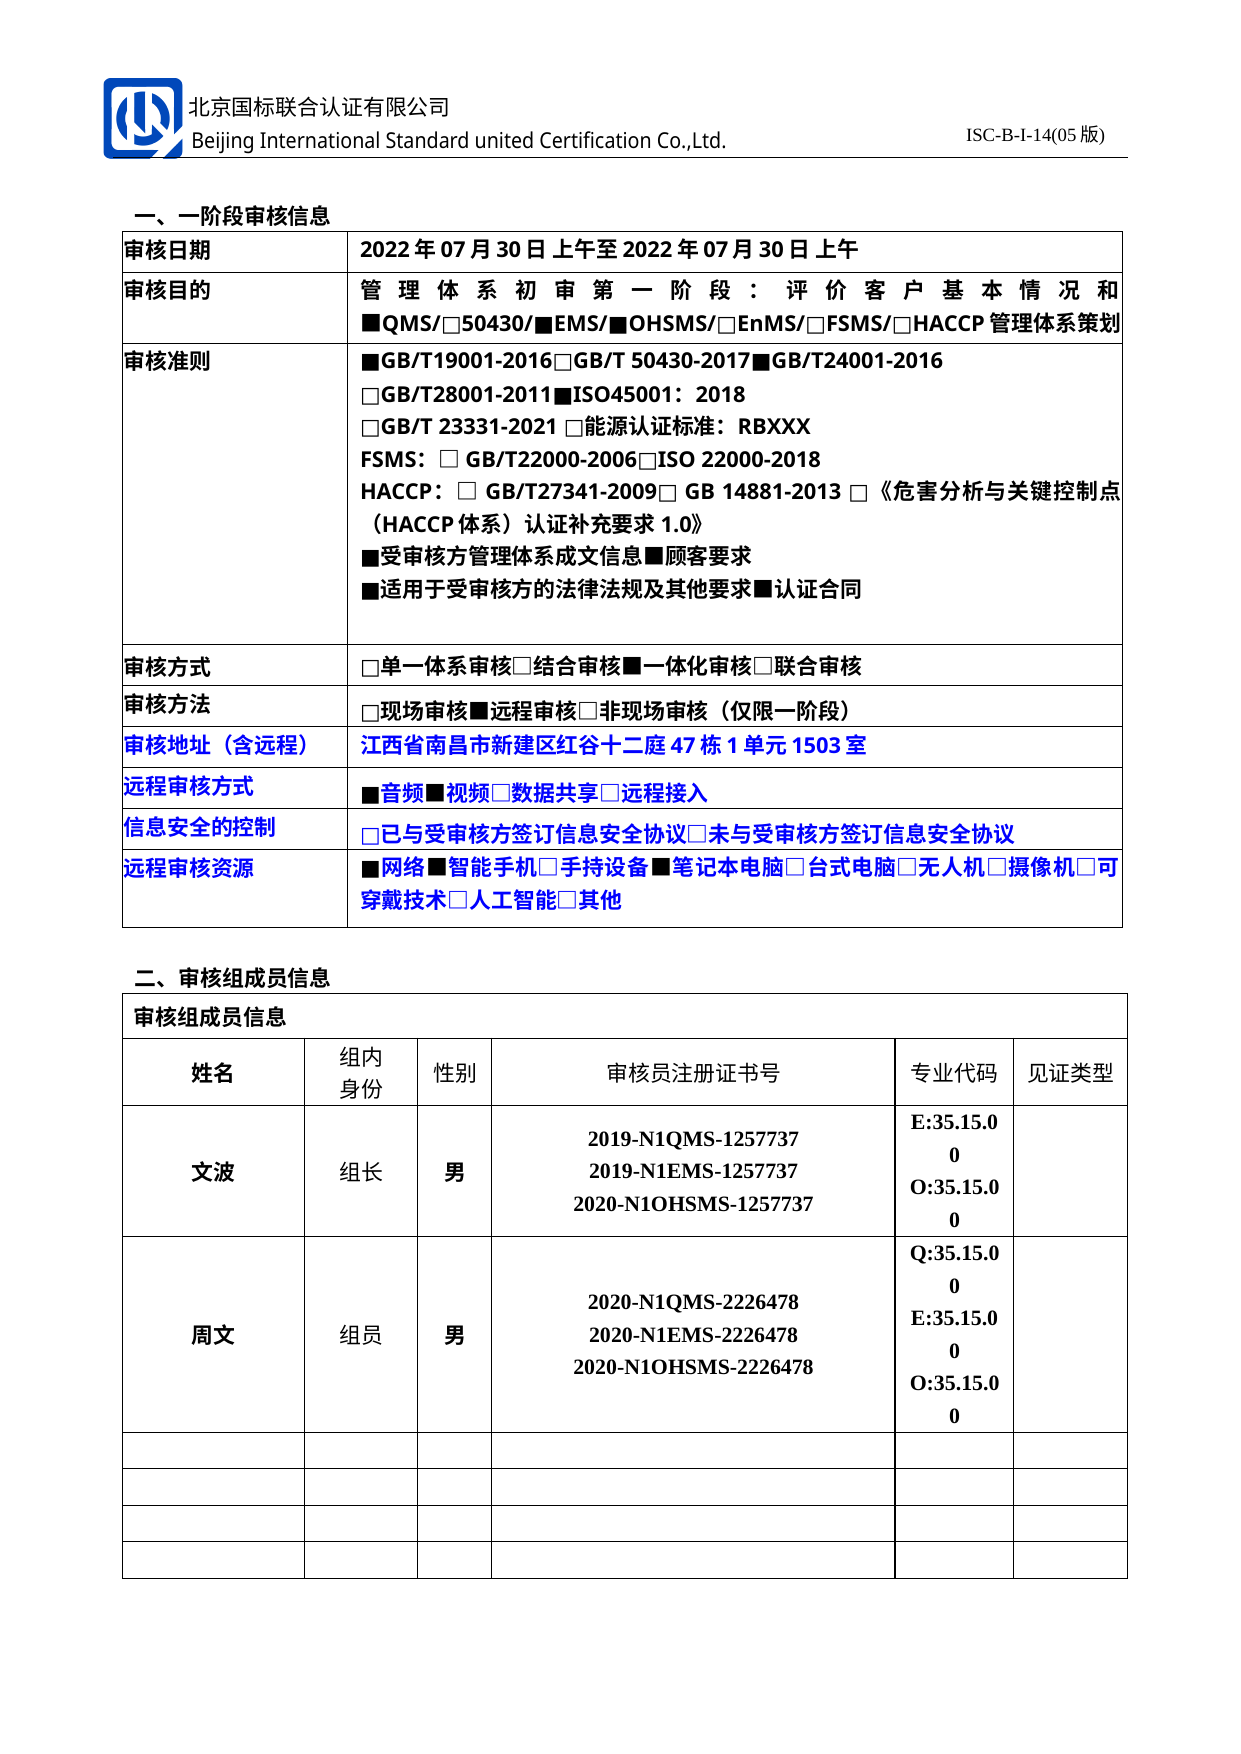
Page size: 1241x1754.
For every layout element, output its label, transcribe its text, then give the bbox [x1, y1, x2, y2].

table_cell [896, 1433, 1013, 1468]
table_cell 2019-N1QMS-1257737 2019-N1EMS-1257737 2020-N1OHSMS-1257737 [492, 1106, 894, 1236]
table_cell [896, 1542, 1013, 1578]
table_cell 审核方式 [123, 645, 347, 685]
table_cell [492, 1433, 894, 1468]
table_cell 信息安全的控制 [123, 809, 347, 849]
text 二、审核组成员信息 [112, 960, 1128, 993]
table_cell 远程审核方式 [123, 768, 347, 808]
table_cell 审核目的 [123, 273, 347, 343]
table_cell 周文 [123, 1237, 304, 1432]
table_cell ■网络■智能手机□手持设备■笔记本电脑□台式电脑□无人机□摄像机□可穿戴技术□人工智能□其他 [348, 850, 1122, 927]
table_cell 男 [418, 1106, 491, 1236]
table_cell [305, 1506, 417, 1541]
table_cell 审核员注册证书号 [492, 1039, 894, 1105]
table_cell [123, 1433, 304, 1468]
table_header 审核日期 [123, 232, 347, 272]
table_cell [418, 1433, 491, 1468]
table_cell 审核准则 [123, 344, 347, 644]
table_cell [1014, 1106, 1127, 1236]
picture [103, 78, 183, 159]
table_header 审核组成员信息 [123, 994, 1127, 1037]
table_cell [492, 1542, 894, 1578]
table_cell [418, 1469, 491, 1504]
table_cell [305, 1433, 417, 1468]
table_cell 组内 身份 [305, 1039, 417, 1105]
table_cell [896, 1506, 1013, 1541]
table_cell 性别 [418, 1039, 491, 1105]
table_cell [1014, 1237, 1127, 1432]
table_cell □现场审核■远程审核□非现场审核（仅限一阶段） [348, 686, 1122, 726]
table_cell 文波 [123, 1106, 304, 1236]
table_cell [123, 1506, 304, 1541]
table_cell 组员 [305, 1237, 417, 1432]
table_cell [1014, 1469, 1127, 1504]
table_cell [418, 1506, 491, 1541]
table_cell 专业代码 [896, 1039, 1013, 1105]
table_cell [418, 1542, 491, 1578]
table_cell [1014, 1506, 1127, 1541]
text 一、一阶段审核信息 [112, 199, 1128, 231]
table_cell 组长 [305, 1106, 417, 1236]
table_cell ■音频■视频□数据共享□远程接入 [348, 768, 1122, 808]
table_cell [896, 1469, 1013, 1504]
table_cell [305, 1469, 417, 1504]
table_cell [492, 1506, 894, 1541]
table_cell 2020-N1QMS-2226478 2020-N1EMS-2226478 2020-N1OHSMS-2226478 [492, 1237, 894, 1432]
table_cell [305, 1542, 417, 1578]
table_cell 江西省南昌市新建区红谷十二庭47栋1单元1503室 [348, 727, 1122, 767]
table_cell 审核地址（含远程） [123, 727, 347, 767]
table_cell [123, 1469, 304, 1504]
table_cell [1014, 1433, 1127, 1468]
table_cell □已与受审核方签订信息安全协议□未与受审核方签订信息安全协议 [348, 809, 1122, 849]
table_cell [123, 1542, 304, 1578]
table_cell 管理体系初审第一阶段：评价客户基本情况和■QMS/□50430/■EMS/■OHSMS/□EnMS/□FSMS/□HACCP管理体系策划及运行，确定第二阶段审核的可行性、审核范围和重点 [348, 273, 1122, 343]
table_cell 见证类型 [1014, 1039, 1127, 1105]
table_cell 审核方法 [123, 686, 347, 726]
table_cell E:35.15.00 O:35.15.00 [896, 1106, 1013, 1236]
table_cell 远程审核资源 [123, 850, 347, 927]
table_header 2022年07月30日 上午至2022年07月30日 上午 [348, 232, 1122, 272]
table_cell □单一体系审核□结合审核■一体化审核□联合审核 [348, 645, 1122, 685]
table_cell 男 [418, 1237, 491, 1432]
table_cell [492, 1469, 894, 1504]
table_cell ■GB/T19001-2016□GB/T 50430-2017■GB/T24001-2016 □GB/T28001-2011■ISO45001：2018 □GB/T 23331-2021 □能源认证标准：RBXXX FSMS：□ GB/T22000-2006□ISO 22000-2018 HACCP：□ GB/T27341-2009□ GB 14881-2013 □《危害分析与关键控制点（HACCP体系）认证补充要求 1.0》 ■受审核方管理体系成文信息■顾客要求 ■适用于受审核方的法律法规及其他要求■认证合同 [348, 344, 1122, 644]
table_cell [1014, 1542, 1127, 1578]
table_cell Q:35.15.00 E:35.15.00 O:35.15.00 [896, 1237, 1013, 1432]
table_cell 姓名 [123, 1039, 304, 1105]
